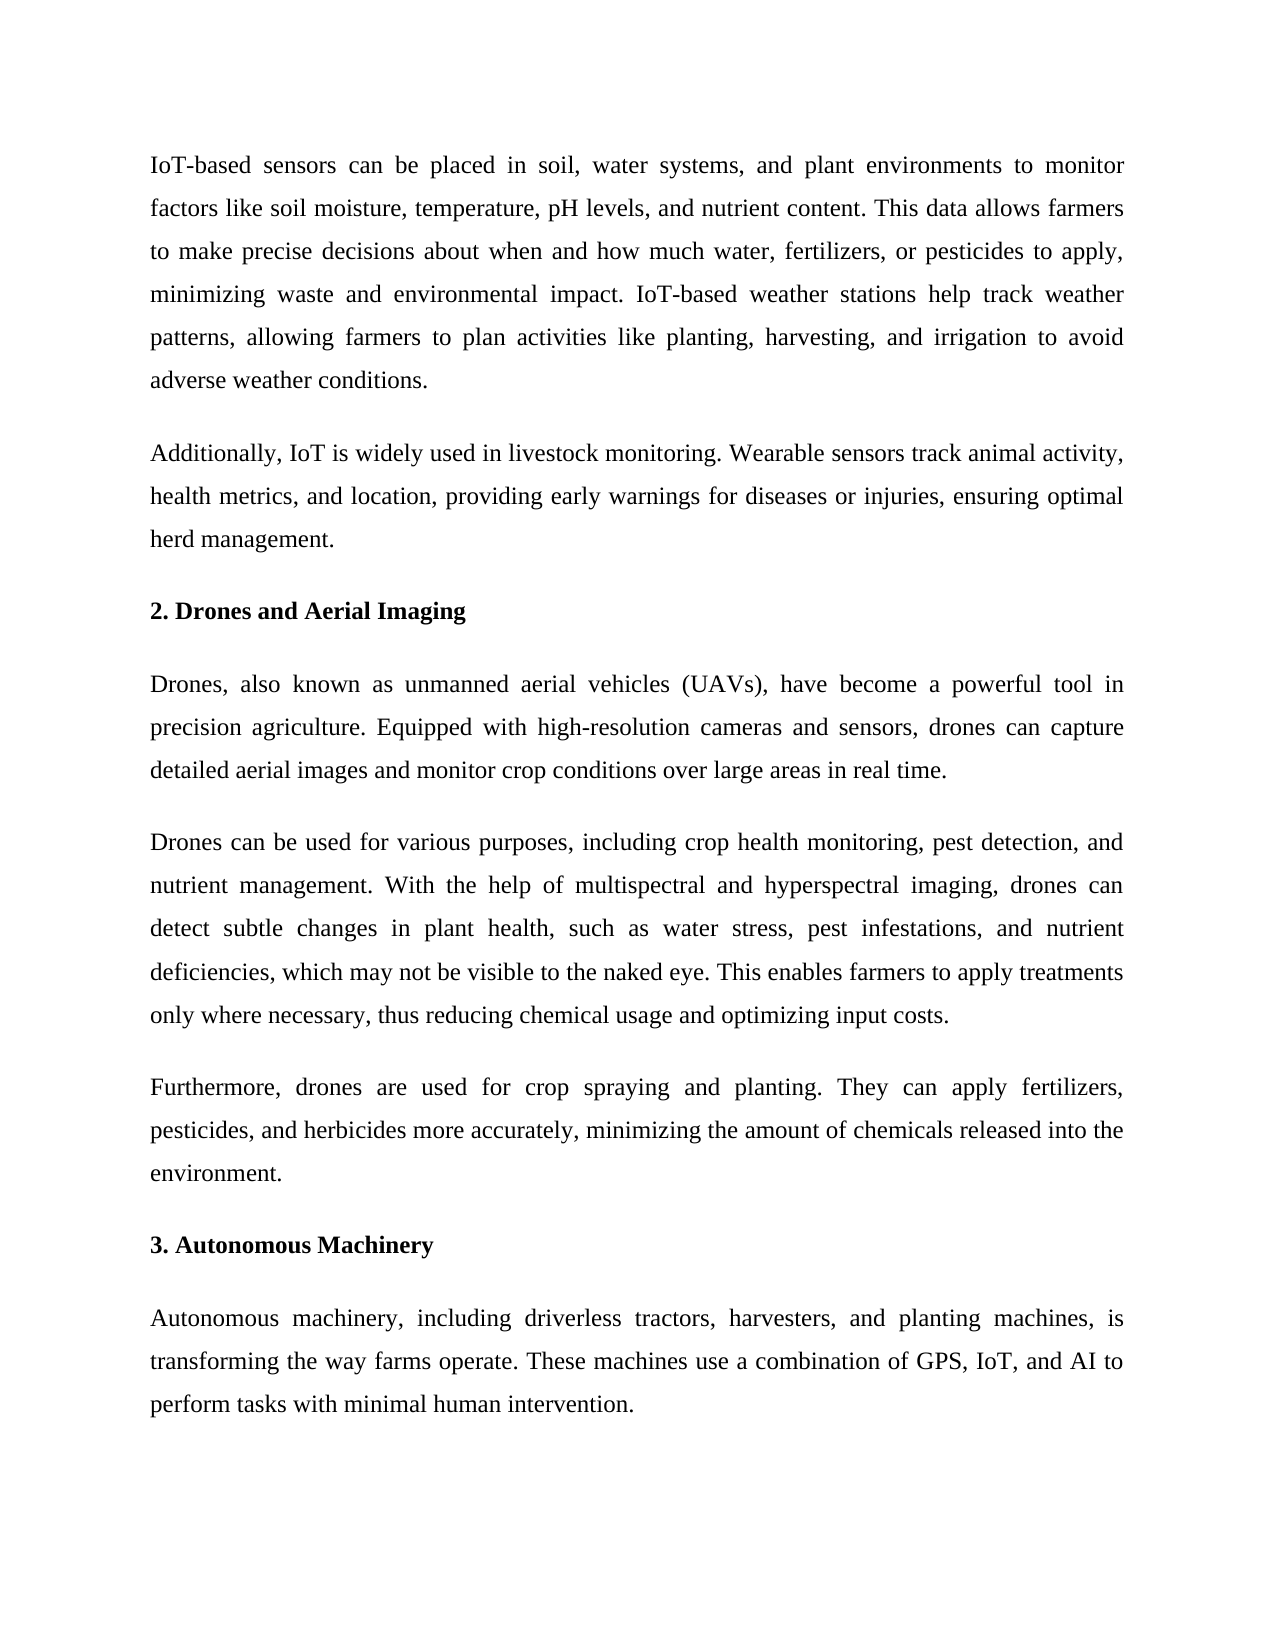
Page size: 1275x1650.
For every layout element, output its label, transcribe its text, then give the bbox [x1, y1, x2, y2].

text IoT-based sensors can be placed in soil, water systems, and plant environments to monitor factors like soil moisture, temperature, pH levels, and nutrient content. This data allows farmers to make precise decisions about when and how much water, fertilizers, or pesticides to apply, minimizing waste and environmental impact. IoT-based weather stations help track weather patterns, allowing farmers to plan activities like planting, harvesting, and irrigation to avoid adverse weather conditions. [150, 150, 1125, 394]
text 2. Drones and Aerial Imaging [150, 596, 1125, 625]
text Drones, also known as unmanned aerial vehicles (UAVs), have become a powerful tool in precision agriculture. Equipped with high-resolution cameras and sensors, drones can capture detailed aerial images and monitor crop conditions over large areas in real time. [150, 669, 1125, 784]
text Autonomous machinery, including driverless tractors, harvesters, and planting machines, is transforming the way farms operate. These machines use a combination of GPS, IoT, and AI to perform tasks with minimal human intervention. [150, 1303, 1125, 1418]
text Furthermore, drones are used for crop spraying and planting. They can apply fertilizers, pesticides, and herbicides more accurately, minimizing the amount of chemicals released into the environment. [150, 1072, 1125, 1187]
text Drones can be used for various purposes, including crop health monitoring, pest detection, and nutrient management. With the help of multispectral and hyperspectral imaging, drones can detect subtle changes in plant health, such as water stress, pest infestations, and nutrient deficiencies, which may not be visible to the naked eye. This enables farmers to apply treatments only where necessary, thus reducing chemical usage and optimizing input costs. [150, 827, 1125, 1028]
text Additionally, IoT is widely used in livestock monitoring. Wearable sensors track animal activity, health metrics, and location, providing early warnings for diseases or injuries, ensuring optimal herd management. [150, 438, 1125, 553]
text 3. Autonomous Machinery [150, 1231, 1125, 1259]
